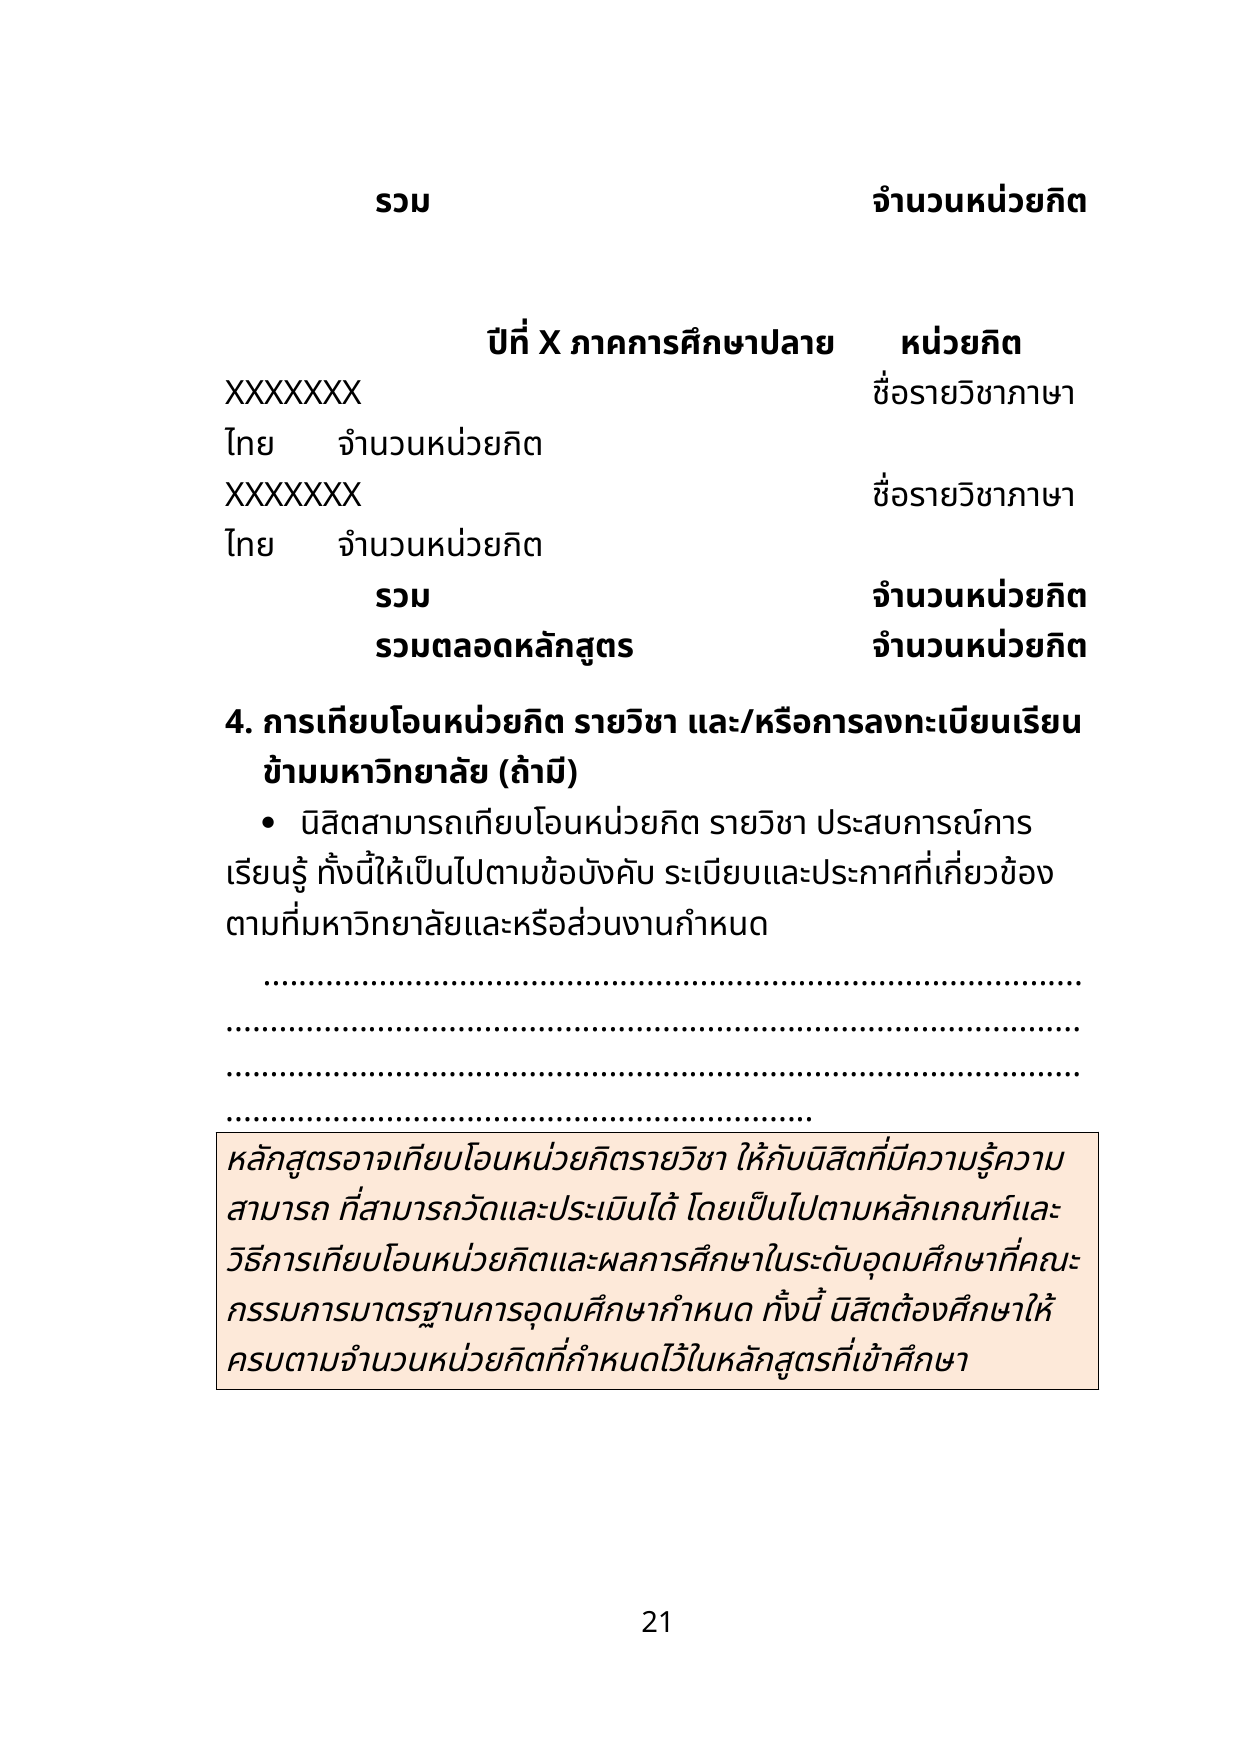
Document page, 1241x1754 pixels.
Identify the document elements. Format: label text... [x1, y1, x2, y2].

text รวมตลอดหลักสูตร จำนวนหน่วยกิต [225, 622, 1090, 672]
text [225, 369, 1090, 470]
text 4. การเทียบโอนหน่วยกิต รายวิชา และ/หรือการลงทะเบียนเรียนข้ามมหาวิทยาลัย (ถ้ามี) [225, 697, 1090, 799]
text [225, 470, 1090, 572]
text .............................................................................................................................................................................................................................................................................................................................................................. [225, 950, 1090, 1132]
list นิสิตสามารถเทียบโอนหน่วยกิต รายวิชา ประสบการณ์การเรียนรู้ ทั้งนี้ให้เป็นไปตามข้อบังคับ ระเบียบและประกาศที่เกี่ยวข้องตามที่มหาวิทยาลัยและหรือส่วนงานกำหนด [225, 799, 1090, 950]
text รวม จำนวนหน่วยกิต [225, 572, 1090, 622]
text ปีที่ X ภาคการศึกษาปลาย หน่วยกิต [225, 318, 1090, 369]
text รวม จำนวนหน่วยกิต [225, 177, 1090, 228]
text หลักสูตรอาจเทียบโอนหน่วยกิตรายวิชา ให้กับนิสิตที่มีความรู้ความสามารถ ที่สามารถวัดและประเมินได้ โดยเป็นไปตามหลักเกณฑ์และวิธีการเทียบโอนหน่วยกิตและผลการศึกษาในระดับอุดมศึกษาที่คณะกรรมการมาตรฐานการอุดมศึกษากำหนด ทั้งนี้ นิสิตต้องศึกษาให้ครบตามจำนวนหน่วยกิตที่กำหนดไว้ในหลักสูตรที่เข้าศึกษา [217, 1133, 1098, 1389]
